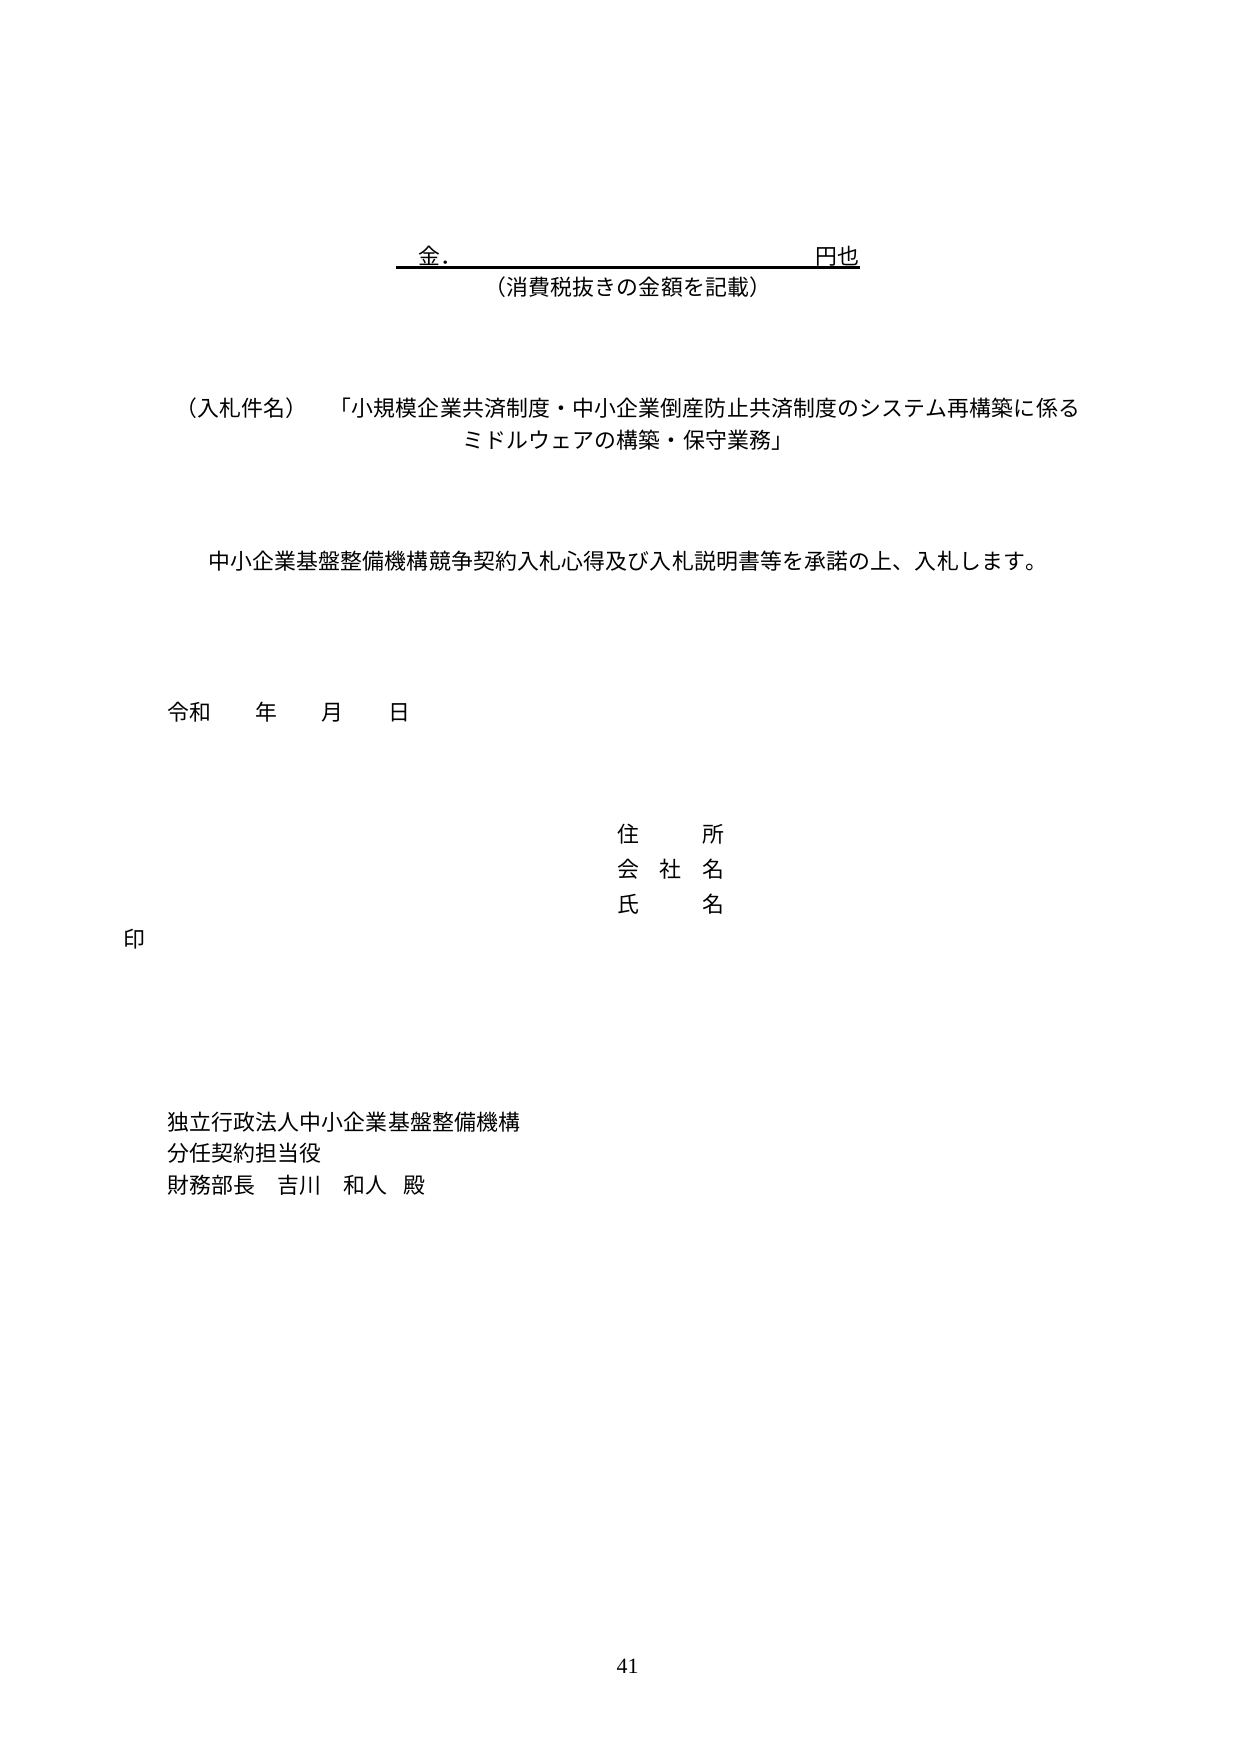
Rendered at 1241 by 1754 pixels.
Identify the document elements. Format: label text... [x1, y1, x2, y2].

text （入札件名） 「小規模企業共済制度・中小企業倒産防止共済制度のシステム再構築に係る [123, 391, 1132, 423]
text 独立行政法人中小企業基盤整備機構 [123, 1104, 1132, 1136]
text 令和 年 月 日 [123, 695, 1132, 727]
text 会社名 [123, 851, 1132, 886]
text 金． 円也 [123, 239, 1132, 270]
text 氏 名 印 [123, 886, 1132, 956]
text （消費税抜きの金額を記載） [123, 270, 1132, 302]
text 住 所 [123, 816, 1132, 851]
text 財務部長 吉川 和人 殿 [123, 1168, 1132, 1199]
text ミドルウェアの構築・保守業務」 [123, 423, 1132, 455]
text 中小企業基盤整備機構競争契約入札心得及び入札説明書等を承諾の上、入札します。 [123, 544, 1132, 576]
text 分任契約担当役 [123, 1136, 1132, 1168]
